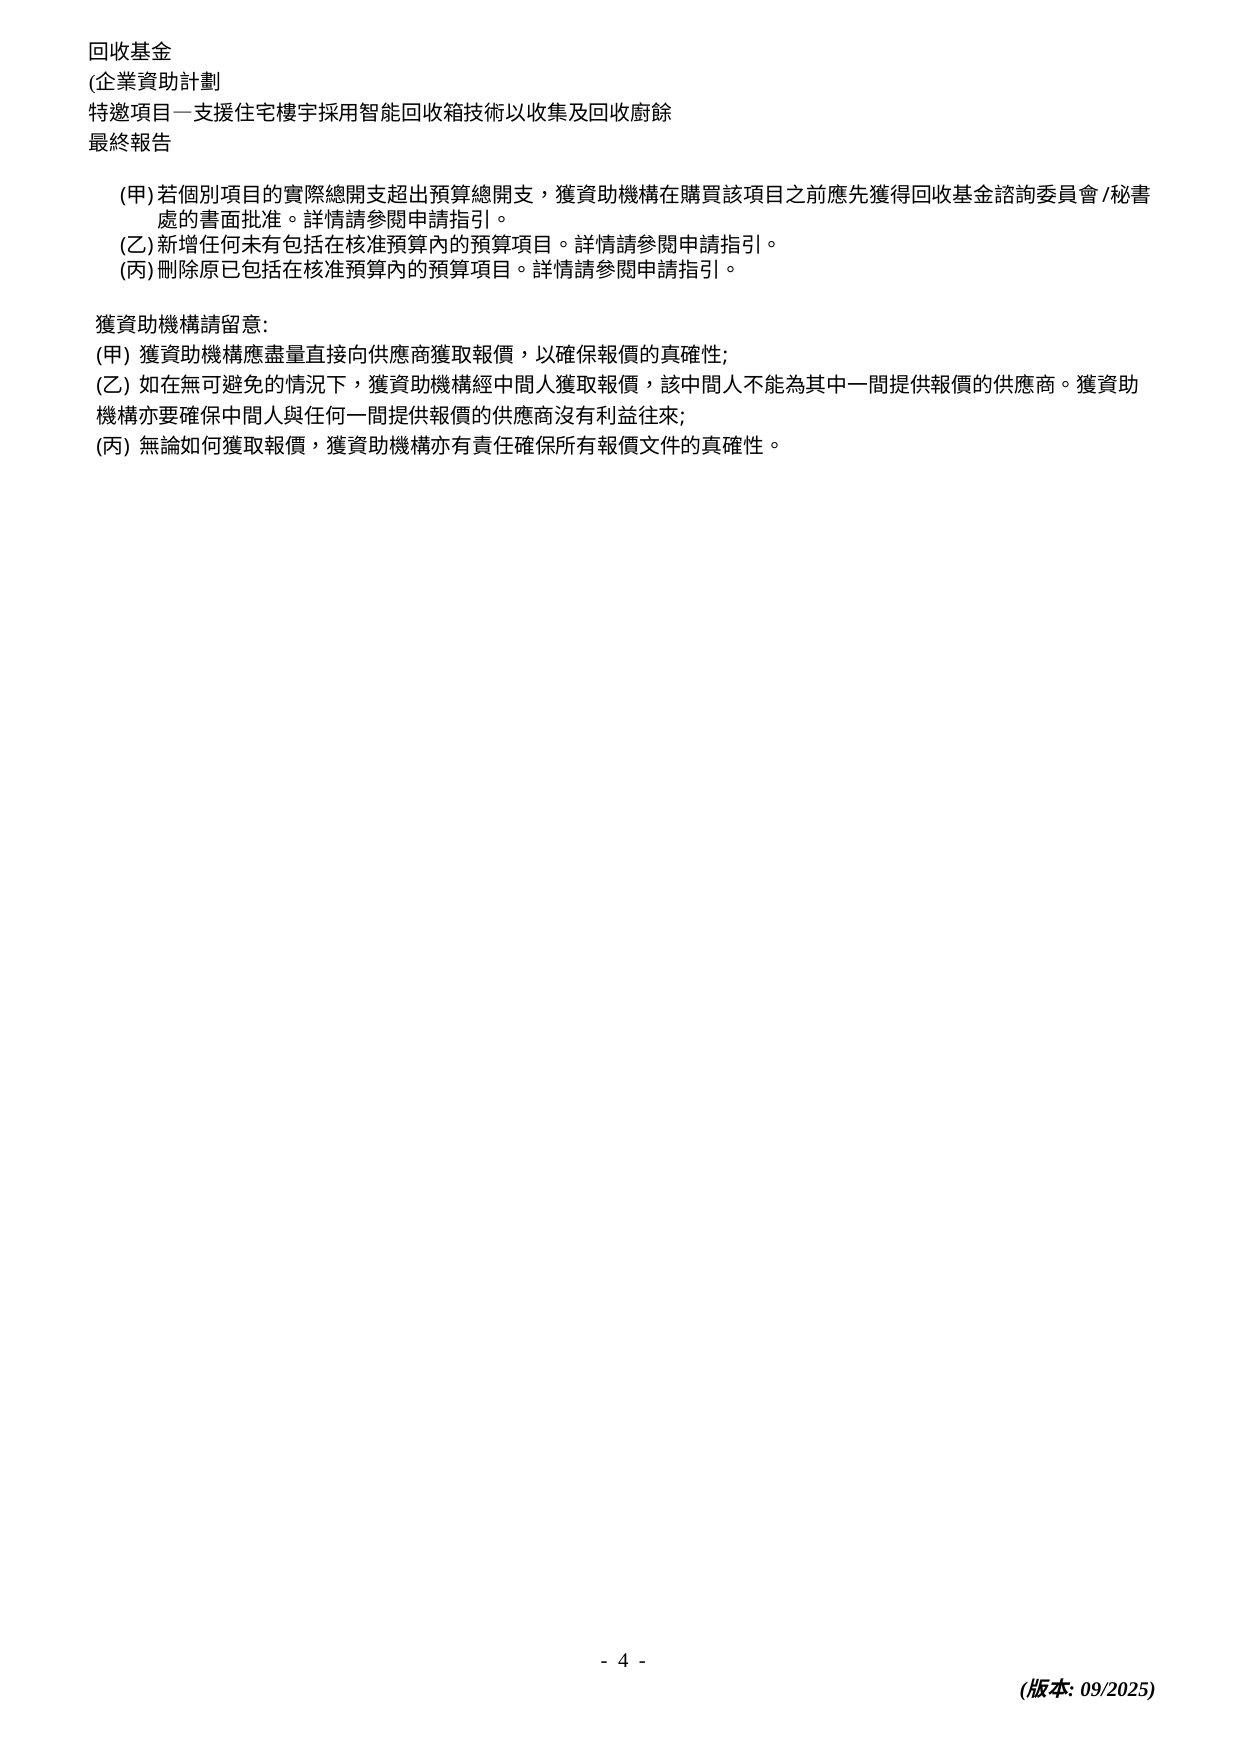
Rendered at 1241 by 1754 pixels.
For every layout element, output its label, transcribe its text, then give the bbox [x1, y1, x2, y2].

text 獲資助機構請留意: [96, 308, 1152, 338]
text (甲) 獲資助機構應盡量直接向供應商獲取報價，以確保報價的真確性; [96, 338, 1152, 368]
text (丙) 無論如何獲取報價，獲資助機構亦有責任確保所有報價文件的真確性。 [96, 429, 1152, 459]
list 若個別項目的實際總開支超出預算總開支，獲資助機構在購買該項目之前應先獲得回收基金諮詢委員會/秘書處的書面批准。詳情請參閱申請指引。 [120, 183, 1152, 233]
list 新增任何未有包括在核准預算內的預算項目。詳情請參閱申請指引。 [120, 233, 1152, 258]
list 刪除原已包括在核准預算內的預算項目。詳情請參閱申請指引。 [120, 258, 1152, 283]
text (乙) 如在無可避免的情況下，獲資助機構經中間人獲取報價，該中間人不能為其中一間提供報價的供應商。獲資助機構亦要確保中間人與任何一間提供報價的供應商沒有利益往來; [96, 368, 1152, 429]
